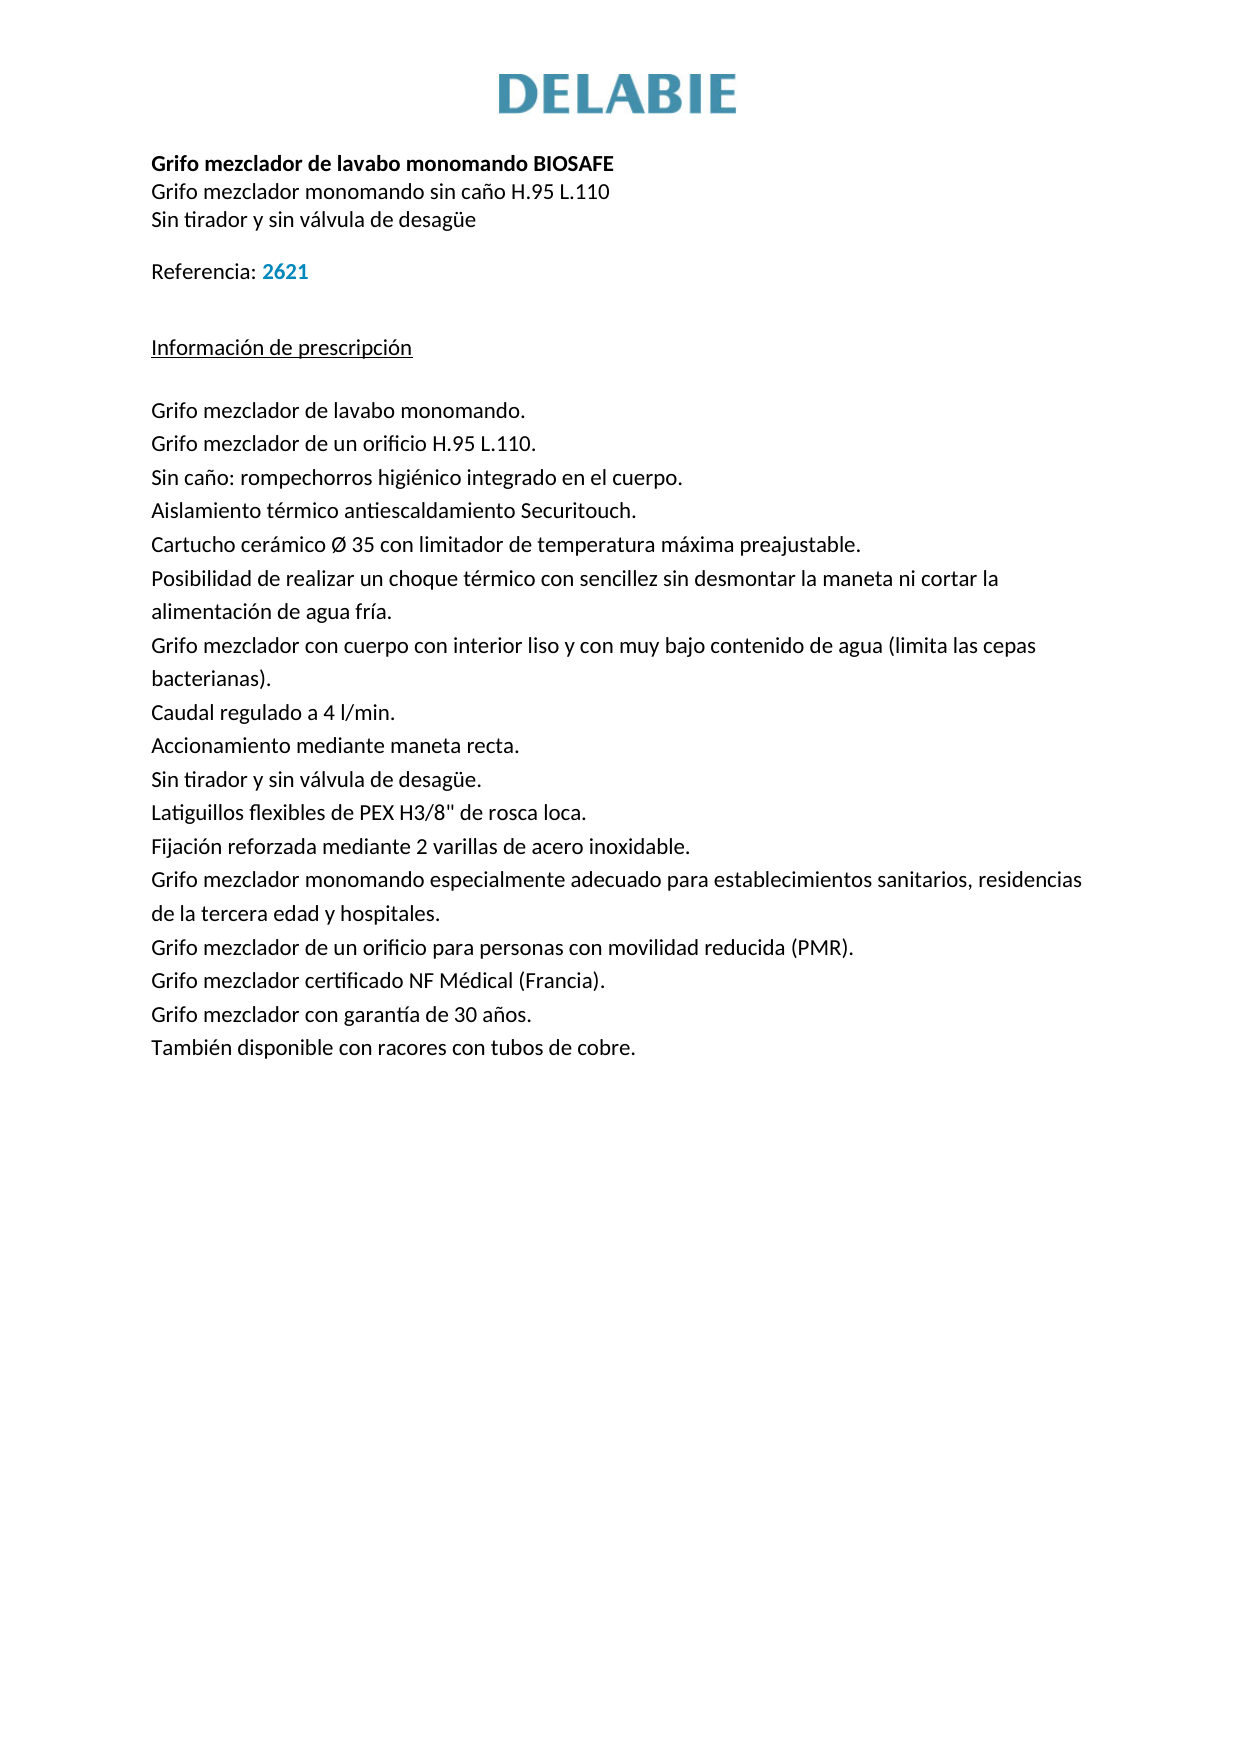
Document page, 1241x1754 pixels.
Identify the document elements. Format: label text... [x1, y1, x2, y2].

text Latiguillos flexibles de PEX H3/8" de rosca loca. [151, 798, 1084, 827]
text Grifo mezclador con cuerpo con interior liso y con muy bajo contenido de agua (limita las cepas bacterianas). [151, 631, 1084, 692]
text Grifo mezclador de lavabo monomando. [151, 396, 1084, 424]
text Referencia: 2621 [151, 257, 1084, 285]
text Cartucho cerámico Ø 35 con limitador de temperatura máxima preajustable. [151, 530, 1084, 558]
text Sin tirador y sin válvula de desagüe [151, 205, 1084, 233]
text Grifo mezclador de un orificio H.95 L.110. [151, 429, 1084, 458]
text Grifo mezclador monomando sin caño H.95 L.110 [151, 177, 1084, 205]
text Sin caño: rompechorros higiénico integrado en el cuerpo. [151, 463, 1084, 491]
text Grifo mezclador de un orificio para personas con movilidad reducida (PMR). [151, 933, 1084, 961]
text Información de prescripción [151, 333, 1084, 361]
text Caudal regulado a 4 l/min. [151, 698, 1084, 726]
text Grifo mezclador certificado NF Médical (Francia). [151, 966, 1084, 994]
text Aislamiento térmico antiescaldamiento Securitouch. [151, 497, 1084, 525]
text Posibilidad de realizar un choque térmico con sencillez sin desmontar la maneta ni cortar la alimentación de agua fría. [151, 564, 1084, 625]
text Grifo mezclador con garantía de 30 años. [151, 1000, 1084, 1028]
text Grifo mezclador monomando especialmente adecuado para establecimientos sanitarios, residencias de la tercera edad y hospitales. [151, 866, 1084, 927]
picture [497, 74, 738, 114]
text Grifo mezclador de lavabo monomando BIOSAFE [151, 149, 1084, 177]
text Fijación reforzada mediante 2 varillas de acero inoxidable. [151, 832, 1084, 860]
text También disponible con racores con tubos de cobre. [151, 1033, 1084, 1061]
text Sin tirador y sin válvula de desagüe. [151, 765, 1084, 793]
text Accionamiento mediante maneta recta. [151, 731, 1084, 759]
